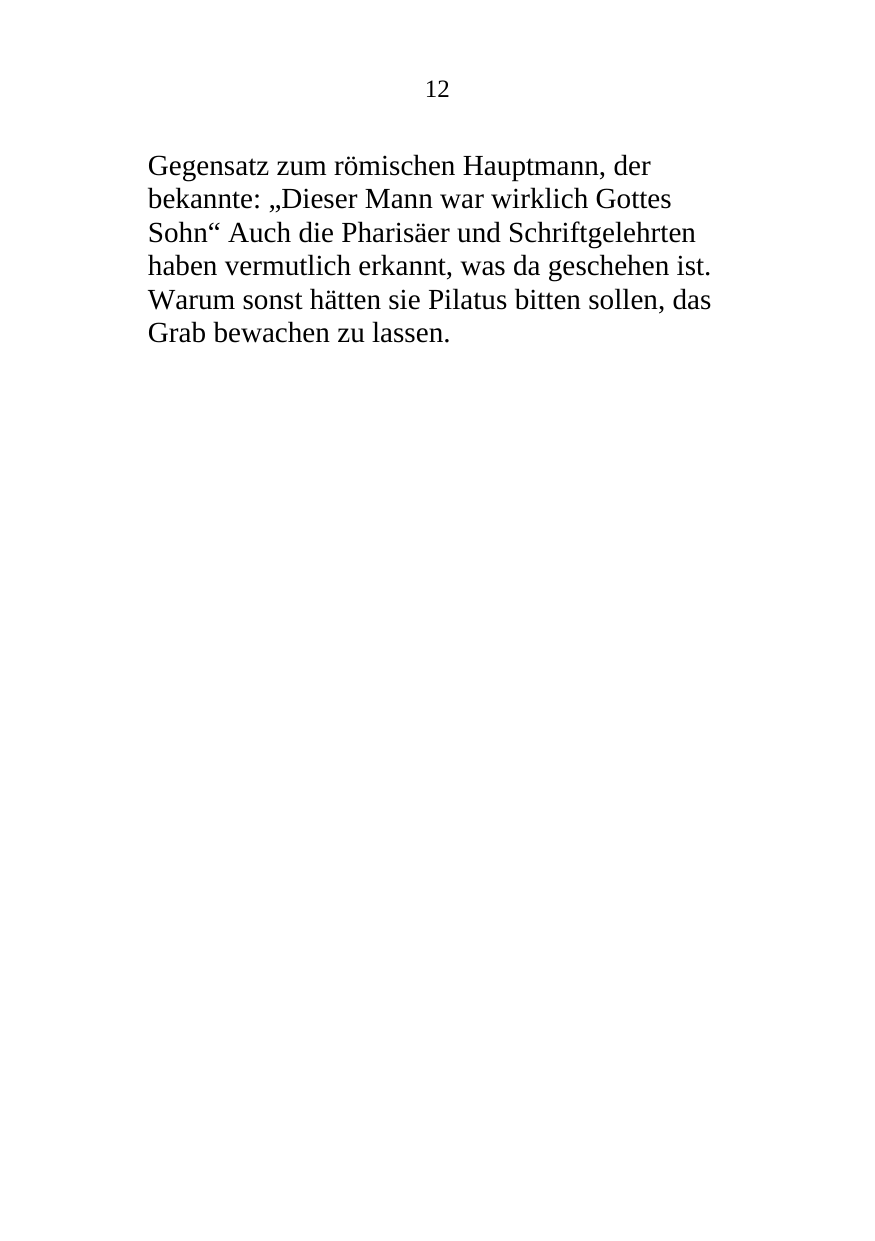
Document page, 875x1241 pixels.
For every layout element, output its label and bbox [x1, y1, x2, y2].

text [148, 148, 726, 349]
